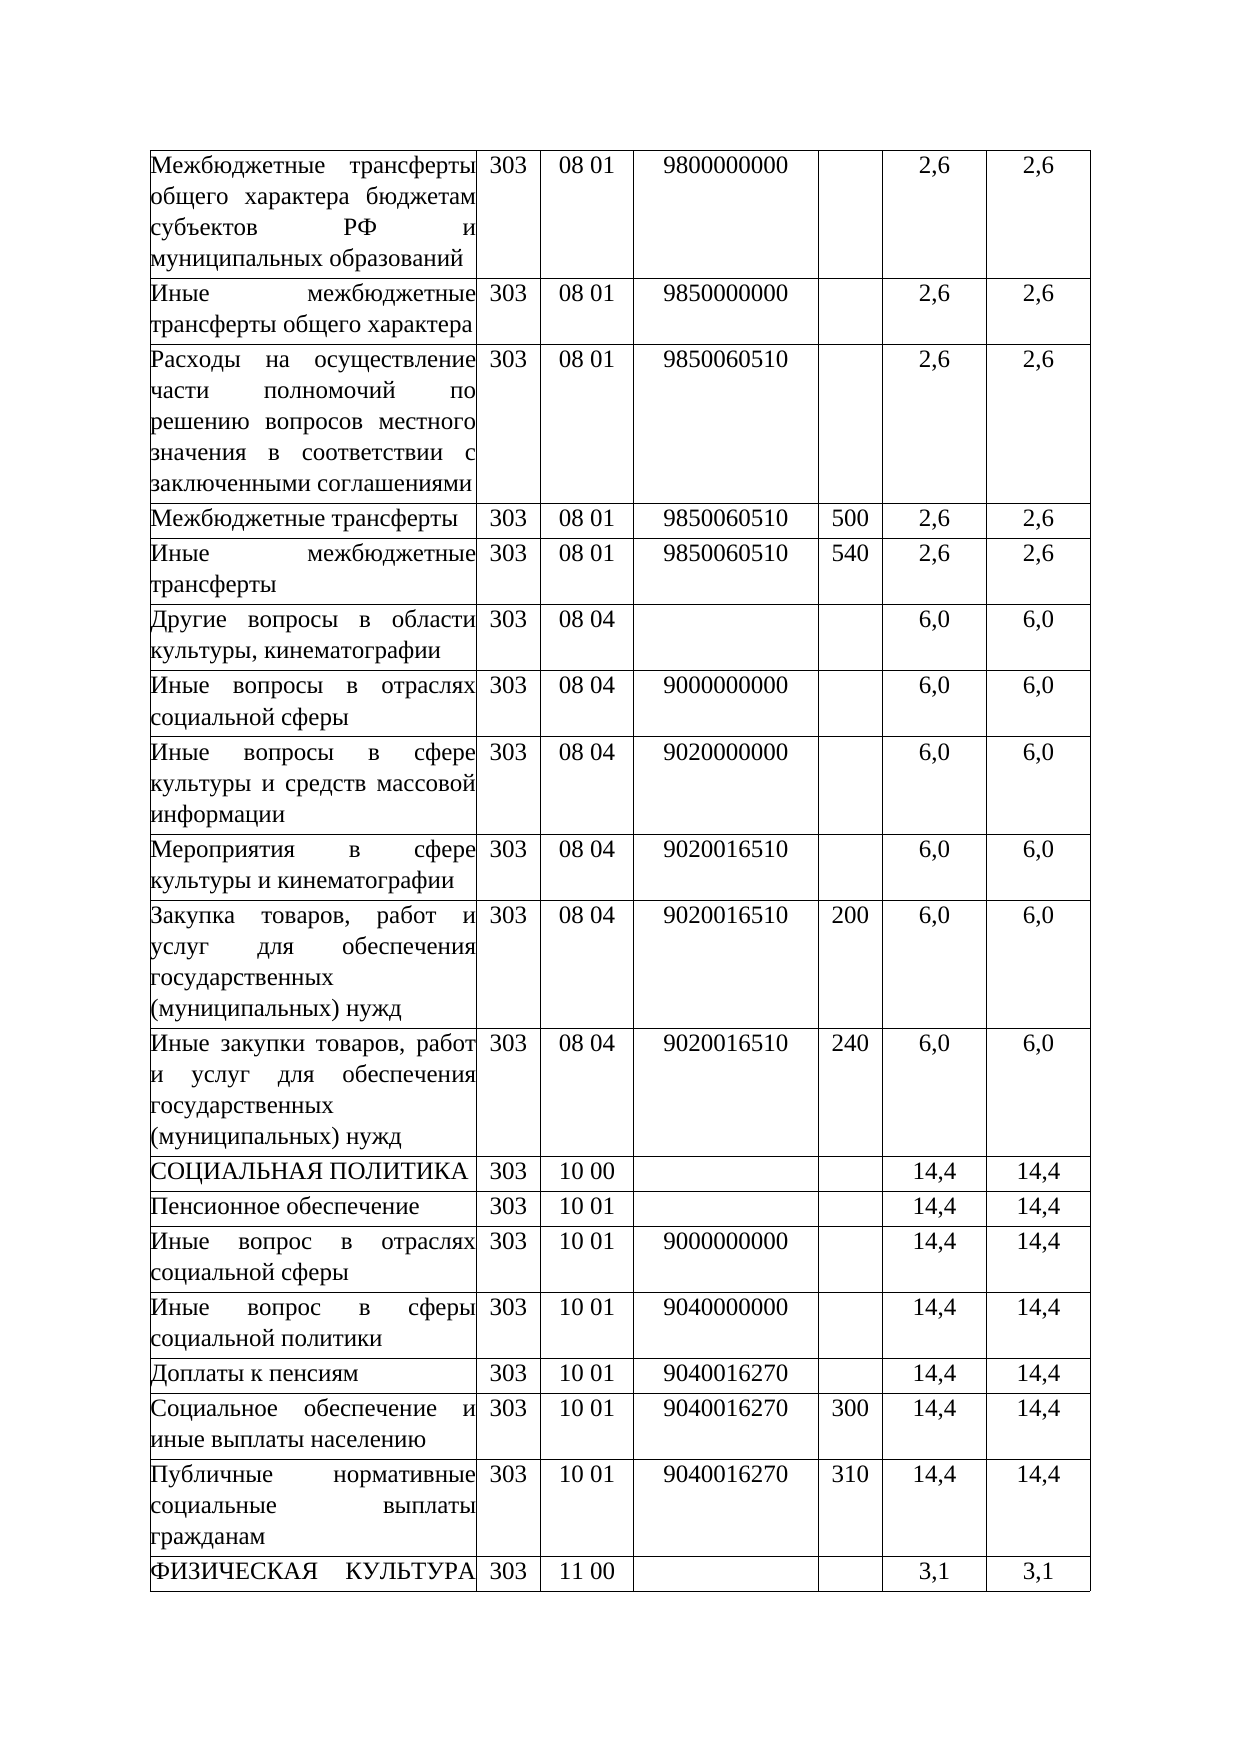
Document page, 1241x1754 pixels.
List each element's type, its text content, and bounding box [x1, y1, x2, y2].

table_cell Иные закупки товаров, работ и услуг для обеспечения государственных (муниципальных) нужд [151, 1029, 476, 1156]
table_cell 08 04 [541, 605, 633, 670]
table_cell 08 04 [541, 671, 633, 736]
table_cell 08 04 [541, 835, 633, 899]
table_cell [819, 671, 882, 736]
table_cell 2,6 [883, 345, 986, 503]
table_cell 6,0 [987, 605, 1090, 670]
table_cell Закупка товаров, работ и услуг для обеспечения государственных (муниципальных) нужд [151, 901, 476, 1028]
table_cell Доплаты к пенсиям [151, 1359, 476, 1393]
table_cell 14,4 [883, 1227, 986, 1292]
table_cell 2,6 [987, 345, 1090, 503]
table_cell [819, 605, 882, 670]
table_cell 14,4 [987, 1227, 1090, 1292]
table_cell 9020016510 [634, 1029, 818, 1156]
table_cell 2,6 [883, 151, 986, 278]
table_cell 6,0 [883, 901, 986, 1028]
table_cell [819, 151, 882, 278]
table_cell Иные вопросы в сфере культуры и средств массовой информации [151, 737, 476, 833]
table_cell 10 01 [541, 1460, 633, 1556]
table_cell 6,0 [883, 1029, 986, 1156]
table_cell 303 [477, 151, 540, 278]
table_cell Другие вопросы в области культуры, кинематографии [151, 605, 476, 670]
table_cell 10 01 [541, 1394, 633, 1459]
table_cell 6,0 [987, 671, 1090, 736]
table_cell 9850060510 [634, 345, 818, 503]
table_cell 303 [477, 605, 540, 670]
table_cell 08 01 [541, 539, 633, 604]
table_cell 08 04 [541, 901, 633, 1028]
table_cell 303 [477, 539, 540, 604]
table_cell 6,0 [987, 737, 1090, 833]
table_cell [819, 279, 882, 344]
table_cell 540 [819, 539, 882, 604]
table_cell 303 [477, 901, 540, 1028]
table_cell 14,4 [987, 1394, 1090, 1459]
table_cell 10 01 [541, 1192, 633, 1226]
table_cell 08 01 [541, 345, 633, 503]
table_cell 10 01 [541, 1227, 633, 1292]
table_cell 303 [477, 1227, 540, 1292]
table_cell [819, 1227, 882, 1292]
table_cell СОЦИАЛЬНАЯ ПОЛИТИКА [151, 1157, 476, 1191]
table_cell 6,0 [987, 1029, 1090, 1156]
table_cell 9020000000 [634, 737, 818, 833]
table_cell 6,0 [883, 835, 986, 899]
table_cell 303 [477, 504, 540, 538]
table_cell 14,4 [883, 1157, 986, 1191]
table_cell 2,6 [987, 151, 1090, 278]
table_cell 2,6 [883, 279, 986, 344]
table_cell Межбюджетные трансферты общего характера бюджетам субъектов РФ и муниципальных образований [151, 151, 476, 278]
table_cell 303 [477, 1157, 540, 1191]
table_cell 303 [477, 1557, 540, 1591]
table_cell 303 [477, 671, 540, 736]
table_cell 2,6 [883, 539, 986, 604]
table_cell [634, 605, 818, 670]
table_cell 6,0 [883, 671, 986, 736]
table_cell Иные вопрос в сферы социальной политики [151, 1293, 476, 1358]
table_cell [151, 1557, 476, 1591]
table_cell 300 [819, 1394, 882, 1459]
table_cell 08 01 [541, 504, 633, 538]
table_cell 9020016510 [634, 835, 818, 899]
table_cell 303 [477, 1029, 540, 1156]
table_cell 14,4 [987, 1460, 1090, 1556]
table_cell 240 [819, 1029, 882, 1156]
table_cell 9040016270 [634, 1359, 818, 1393]
table_cell 303 [477, 279, 540, 344]
table_cell Иные межбюджетные трансферты общего характера [151, 279, 476, 344]
table_cell Расходы на осуществление части полномочий по решению вопросов местного значения в соответствии с заключенными соглашениями [151, 345, 476, 503]
table_cell 14,4 [987, 1157, 1090, 1191]
table_cell 303 [477, 737, 540, 833]
table_cell 500 [819, 504, 882, 538]
table_cell 08 01 [541, 151, 633, 278]
table_cell 9850000000 [634, 279, 818, 344]
table_cell [819, 1192, 882, 1226]
table_cell 10 01 [541, 1359, 633, 1393]
table_cell 2,6 [883, 504, 986, 538]
table_cell Социальное обеспечение и иные выплаты населению [151, 1394, 476, 1459]
table_cell Иные вопрос в отраслях социальной сферы [151, 1227, 476, 1292]
table_cell 6,0 [987, 901, 1090, 1028]
table_cell [819, 1557, 882, 1591]
table_cell 9850060510 [634, 539, 818, 604]
table_cell 14,4 [987, 1359, 1090, 1393]
table_cell 08 01 [541, 279, 633, 344]
table_cell 08 04 [541, 1029, 633, 1156]
table_cell 303 [477, 1359, 540, 1393]
table_cell 9800000000 [634, 151, 818, 278]
table_cell 9850060510 [634, 504, 818, 538]
table_cell [819, 835, 882, 899]
table_cell 9020016510 [634, 901, 818, 1028]
table_cell 303 [477, 345, 540, 503]
table_cell 2,6 [987, 539, 1090, 604]
table_cell 9040016270 [634, 1394, 818, 1459]
table_cell [819, 1157, 882, 1191]
table_cell 303 [477, 1394, 540, 1459]
table_cell Межбюджетные трансферты [151, 504, 476, 538]
table_cell 200 [819, 901, 882, 1028]
table_cell 3,1 [883, 1557, 986, 1591]
table_cell Иные межбюджетные трансферты [151, 539, 476, 604]
table_cell Публичные нормативные социальные выплаты гражданам [151, 1460, 476, 1556]
table_cell 14,4 [883, 1394, 986, 1459]
table_cell [819, 737, 882, 833]
table_cell 310 [819, 1460, 882, 1556]
table_cell 9000000000 [634, 671, 818, 736]
table_cell 303 [477, 1192, 540, 1226]
table_cell 14,4 [883, 1293, 986, 1358]
table_cell 14,4 [987, 1293, 1090, 1358]
table_cell 303 [477, 835, 540, 899]
table_cell 6,0 [883, 737, 986, 833]
table_cell 6,0 [883, 605, 986, 670]
table_cell 10 00 [541, 1157, 633, 1191]
table_cell 9000000000 [634, 1227, 818, 1292]
table_cell 14,4 [987, 1192, 1090, 1226]
table_cell 9040016270 [634, 1460, 818, 1556]
table_cell 3,1 [987, 1557, 1090, 1591]
table_cell [634, 1557, 818, 1591]
table_cell [634, 1192, 818, 1226]
table_cell Мероприятия в сфере культуры и кинематографии [151, 835, 476, 899]
table_cell [819, 1359, 882, 1393]
table_cell 14,4 [883, 1460, 986, 1556]
table_cell 303 [477, 1293, 540, 1358]
table_cell 6,0 [987, 835, 1090, 899]
table_cell Пенсионное обеспечение [151, 1192, 476, 1226]
table_cell Иные вопросы в отраслях социальной сферы [151, 671, 476, 736]
table_cell 14,4 [883, 1359, 986, 1393]
table_cell 9040000000 [634, 1293, 818, 1358]
table_cell [819, 345, 882, 503]
table_cell 2,6 [987, 279, 1090, 344]
table_cell 303 [477, 1460, 540, 1556]
table_cell 2,6 [987, 504, 1090, 538]
table_cell 14,4 [883, 1192, 986, 1226]
table_cell 08 04 [541, 737, 633, 833]
table_cell [634, 1157, 818, 1191]
table_cell 10 01 [541, 1293, 633, 1358]
table_cell [819, 1293, 882, 1358]
table_cell 11 00 [541, 1557, 633, 1591]
